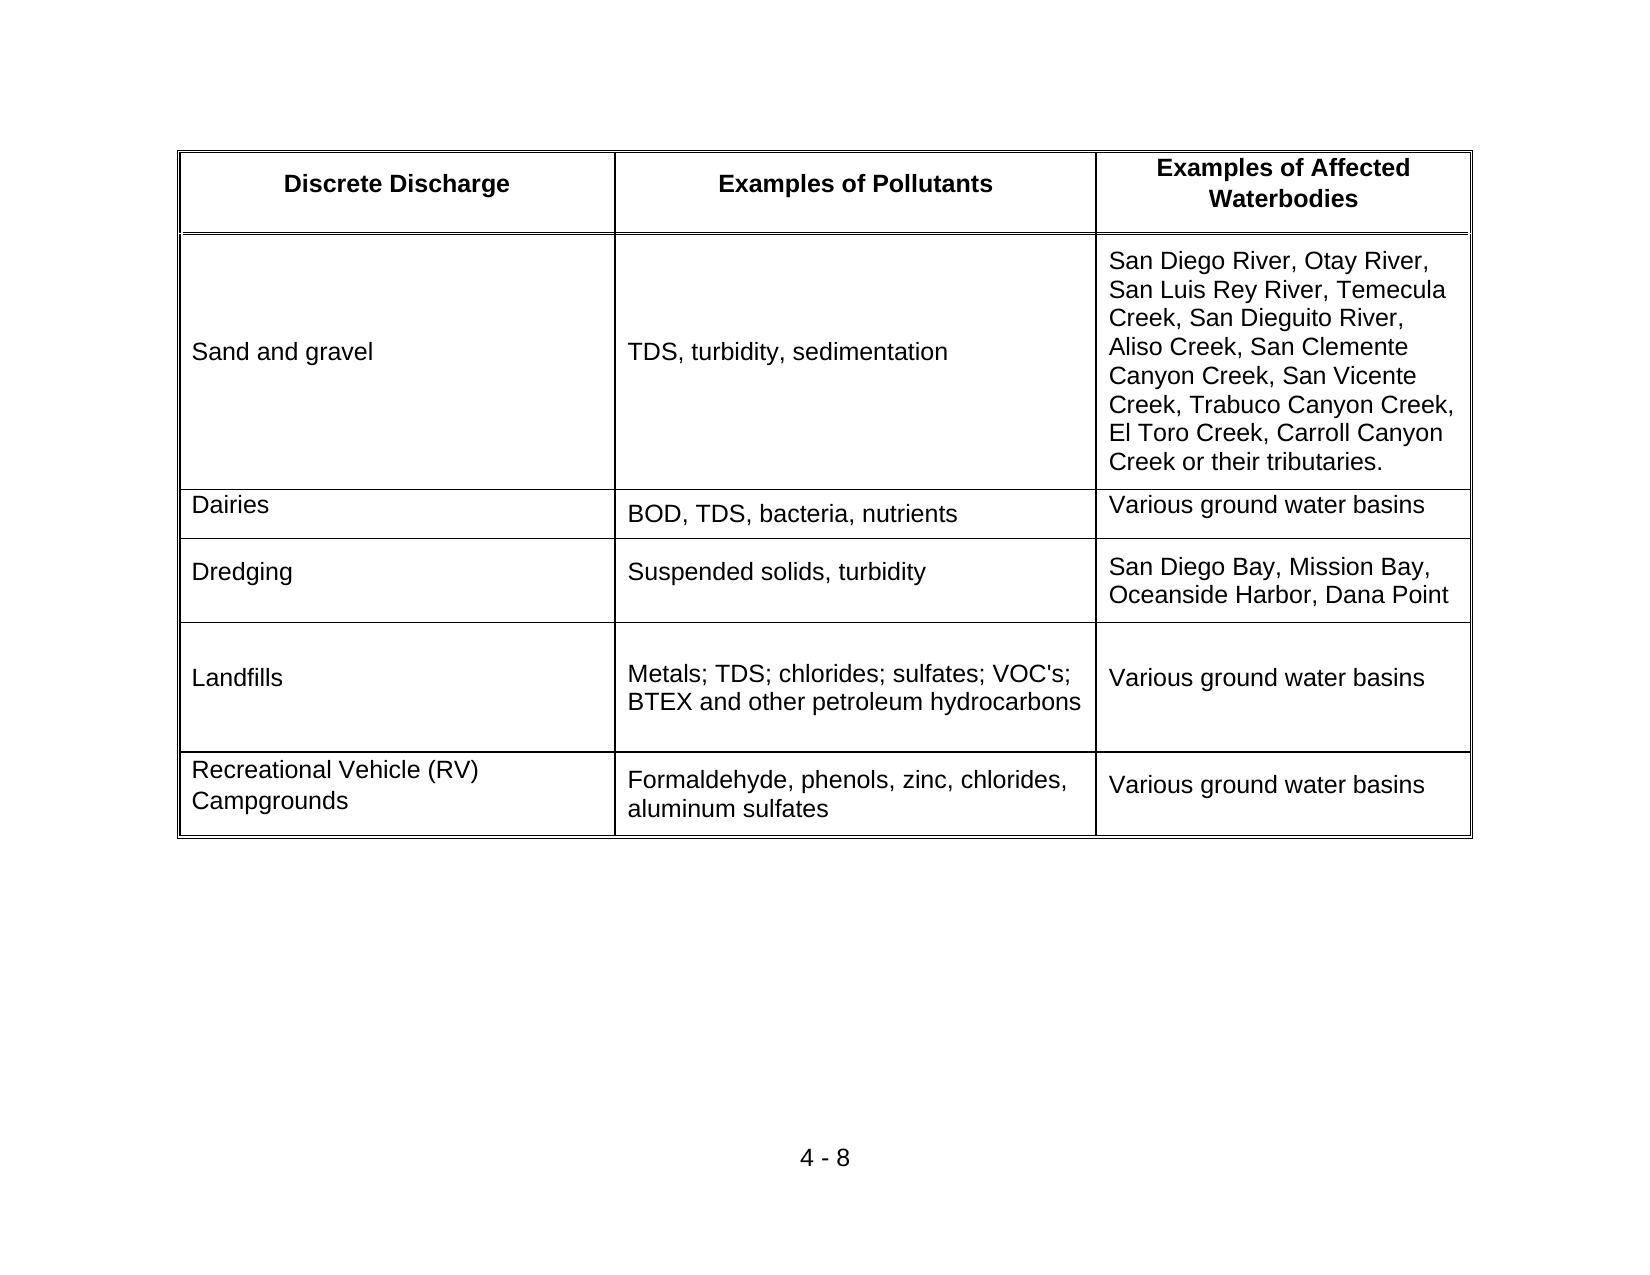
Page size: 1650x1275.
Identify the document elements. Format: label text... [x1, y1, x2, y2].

table_cell Metals; TDS; chlorides; sulfates; VOC's; BTEX and other petroleum hydrocarbons [616, 623, 1095, 751]
table_cell Dairies [181, 490, 614, 538]
table_cell Various ground water basins [1097, 753, 1470, 835]
table_cell Formaldehyde, phenols, zinc, chlorides, aluminum sulfates [616, 753, 1095, 835]
table_cell Various ground water basins [1097, 623, 1470, 751]
table_cell TDS, turbidity, sedimentation [616, 235, 1095, 488]
table_header Discrete Discharge [181, 153, 614, 232]
table_cell San Diego River, Otay River, San Luis Rey River, Temecula Creek, San Dieguito River, Aliso Creek, San Clemente Canyon Creek, San Vicente Creek, Trabuco Canyon Creek, El Toro Creek, Carroll Canyon Creek or their tributaries. [1097, 232, 1470, 488]
table_cell Sand and gravel [181, 232, 614, 488]
table_header Examples of Affected Waterbodies [1097, 153, 1470, 232]
table_cell Recreational Vehicle (RV) Campgrounds [181, 753, 614, 835]
table_cell Various ground water basins [1097, 490, 1470, 538]
table_cell BOD, TDS, bacteria, nutrients [616, 490, 1095, 538]
table_cell San Diego Bay, Mission Bay, Oceanside Harbor, Dana Point [1097, 539, 1470, 622]
table_cell Landfills [181, 623, 614, 751]
table_cell Dredging [181, 539, 614, 622]
table_header Examples of Pollutants [616, 153, 1095, 232]
table_cell Suspended solids, turbidity [616, 539, 1095, 622]
